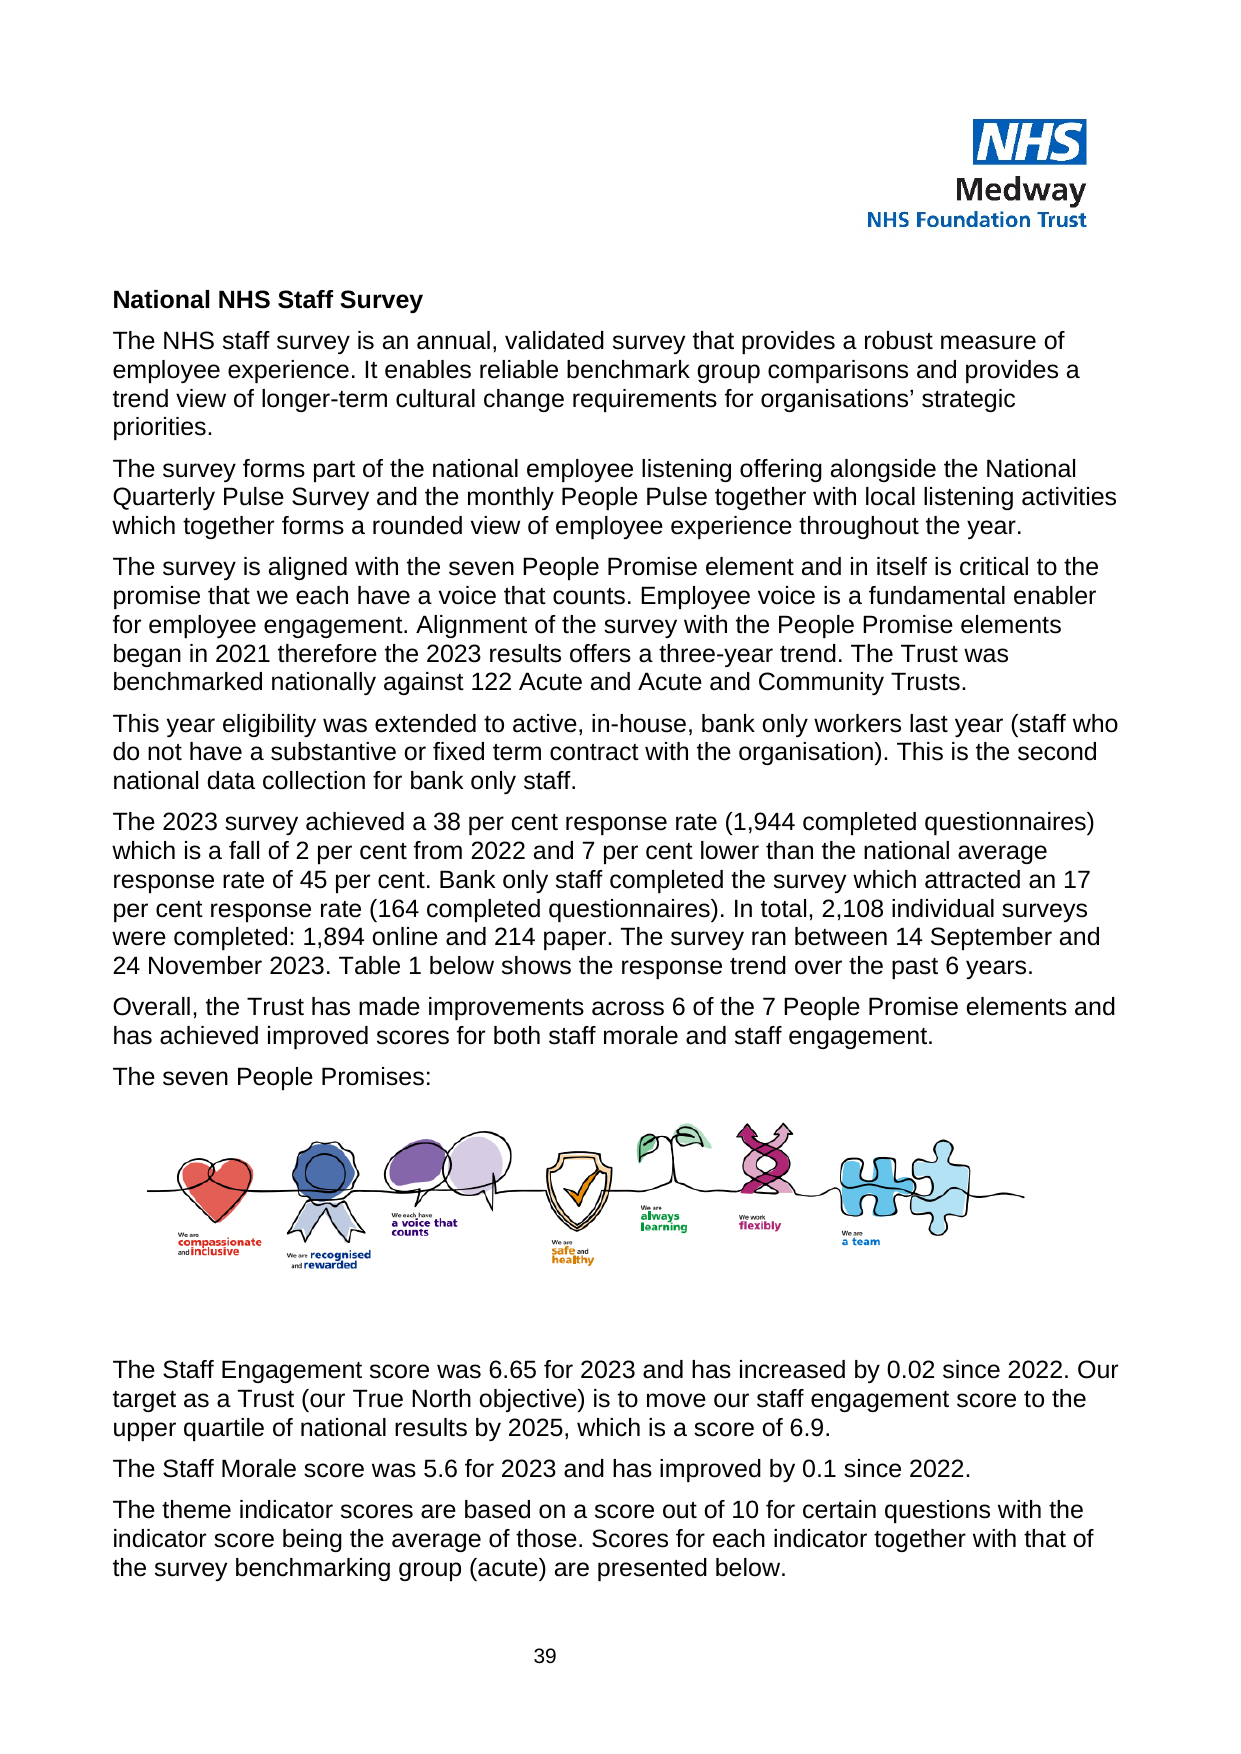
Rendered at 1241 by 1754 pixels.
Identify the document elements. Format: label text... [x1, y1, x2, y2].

text The theme indicator scores are based on a score out of 10 for certain questions with the indicator score being the average of those. Scores for each indicator together with that of the survey benchmarking group (acute) are presented below. [112, 1495, 1122, 1581]
text The survey is aligned with the seven People Promise element and in itself is critical to the promise that we each have a voice that counts. Employee voice is a fundamental enabler for employee engagement. Alignment of the survey with the People Promise elements began in 2021 therefore the 2023 results offers a three-year trend. The Trust was benchmarked nationally against 122 Acute and Acute and Community Trusts. [112, 552, 1122, 696]
picture [112, 1103, 1053, 1302]
text The NHS staff survey is an annual, validated survey that provides a robust measure of employee experience. It enables reliable benchmark group comparisons and provides a trend view of longer-term cultural change requirements for organisations’ strategic priorities. [112, 326, 1122, 441]
subtitle National NHS Staff Survey [112, 285, 1122, 314]
text The survey forms part of the national employee listening offering alongside the National Quarterly Pulse Survey and the monthly People Pulse together with local listening activities which together forms a rounded view of employee experience throughout the year. [112, 454, 1122, 540]
text This year eligibility was extended to active, in-house, bank only workers last year (staff who do not have a substantive or fixed term contract with the organisation). This is the second national data collection for bank only staff. [112, 709, 1122, 795]
text The seven People Promises: [112, 1062, 1122, 1091]
text The Staff Morale score was 5.6 for 2023 and has improved by 0.1 since 2022. [112, 1454, 1122, 1483]
text The Staff Engagement score was 6.65 for 2023 and has increased by 0.02 since 2022. Our target as a Trust (our True North objective) is to move our staff engagement score to the upper quartile of national results by 2025, which is a score of 6.9. [112, 1355, 1122, 1441]
text Overall, the Trust has made improvements across 6 of the 7 People Promise elements and has achieved improved scores for both staff morale and staff engagement. [112, 992, 1122, 1050]
text The 2023 survey achieved a 38 per cent response rate (1,944 completed questionnaires) which is a fall of 2 per cent from 2022 and 7 per cent lower than the national average response rate of 45 per cent. Bank only staff completed the survey which attracted an 17 per cent response rate (164 completed questionnaires). In total, 2,108 individual surveys were completed: 1,894 online and 214 paper. The survey ran between 14 September and 24 November 2023. Table 1 below shows the response trend over the past 6 years. [112, 807, 1122, 980]
picture [847, 73, 1132, 248]
